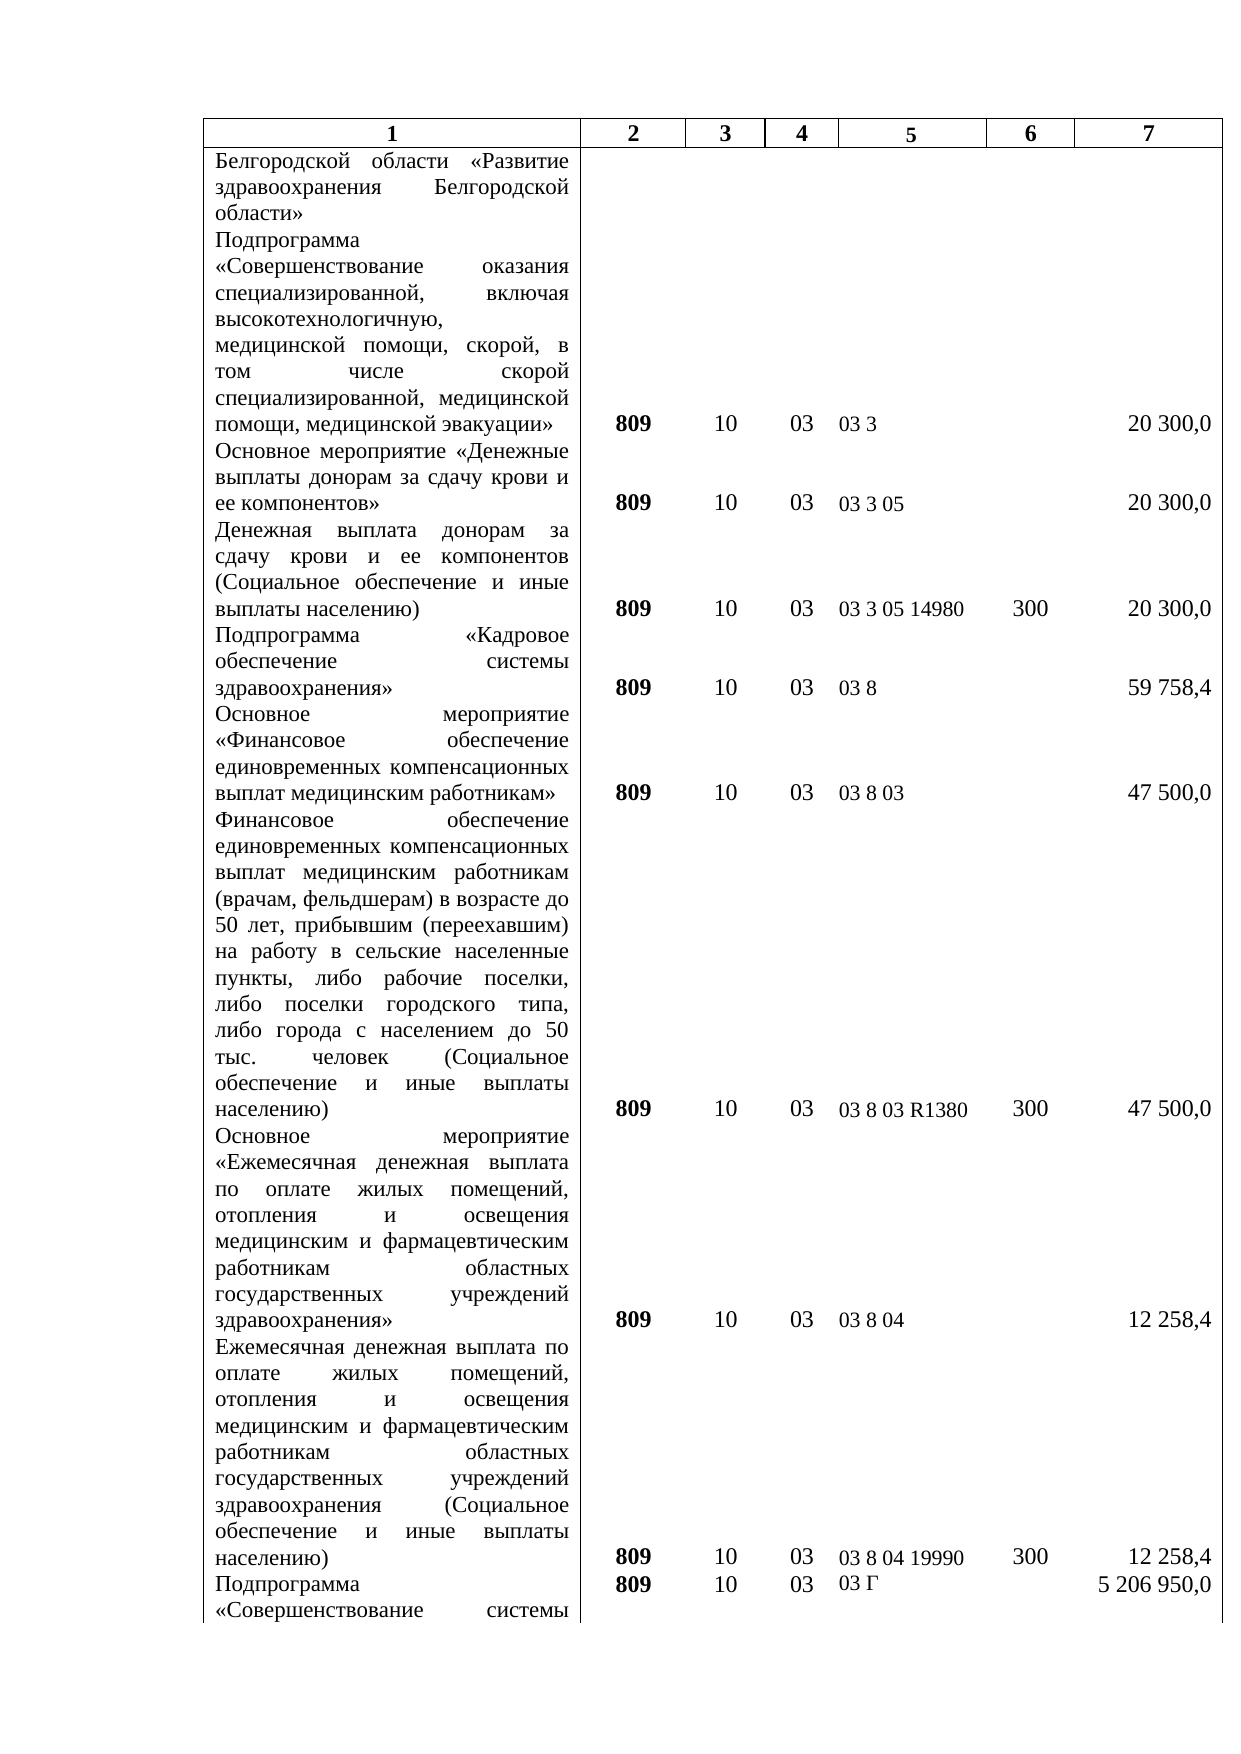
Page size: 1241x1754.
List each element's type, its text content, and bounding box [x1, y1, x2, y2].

table_header 5 [839, 119, 986, 147]
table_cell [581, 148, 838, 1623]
table_header 3 [686, 119, 764, 147]
table_header 2 [581, 119, 685, 147]
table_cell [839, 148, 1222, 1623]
table_header 4 [766, 119, 838, 147]
table_header 6 [987, 119, 1074, 147]
table_header 1 [204, 119, 580, 147]
table_header 7 [1075, 119, 1222, 147]
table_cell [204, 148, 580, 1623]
